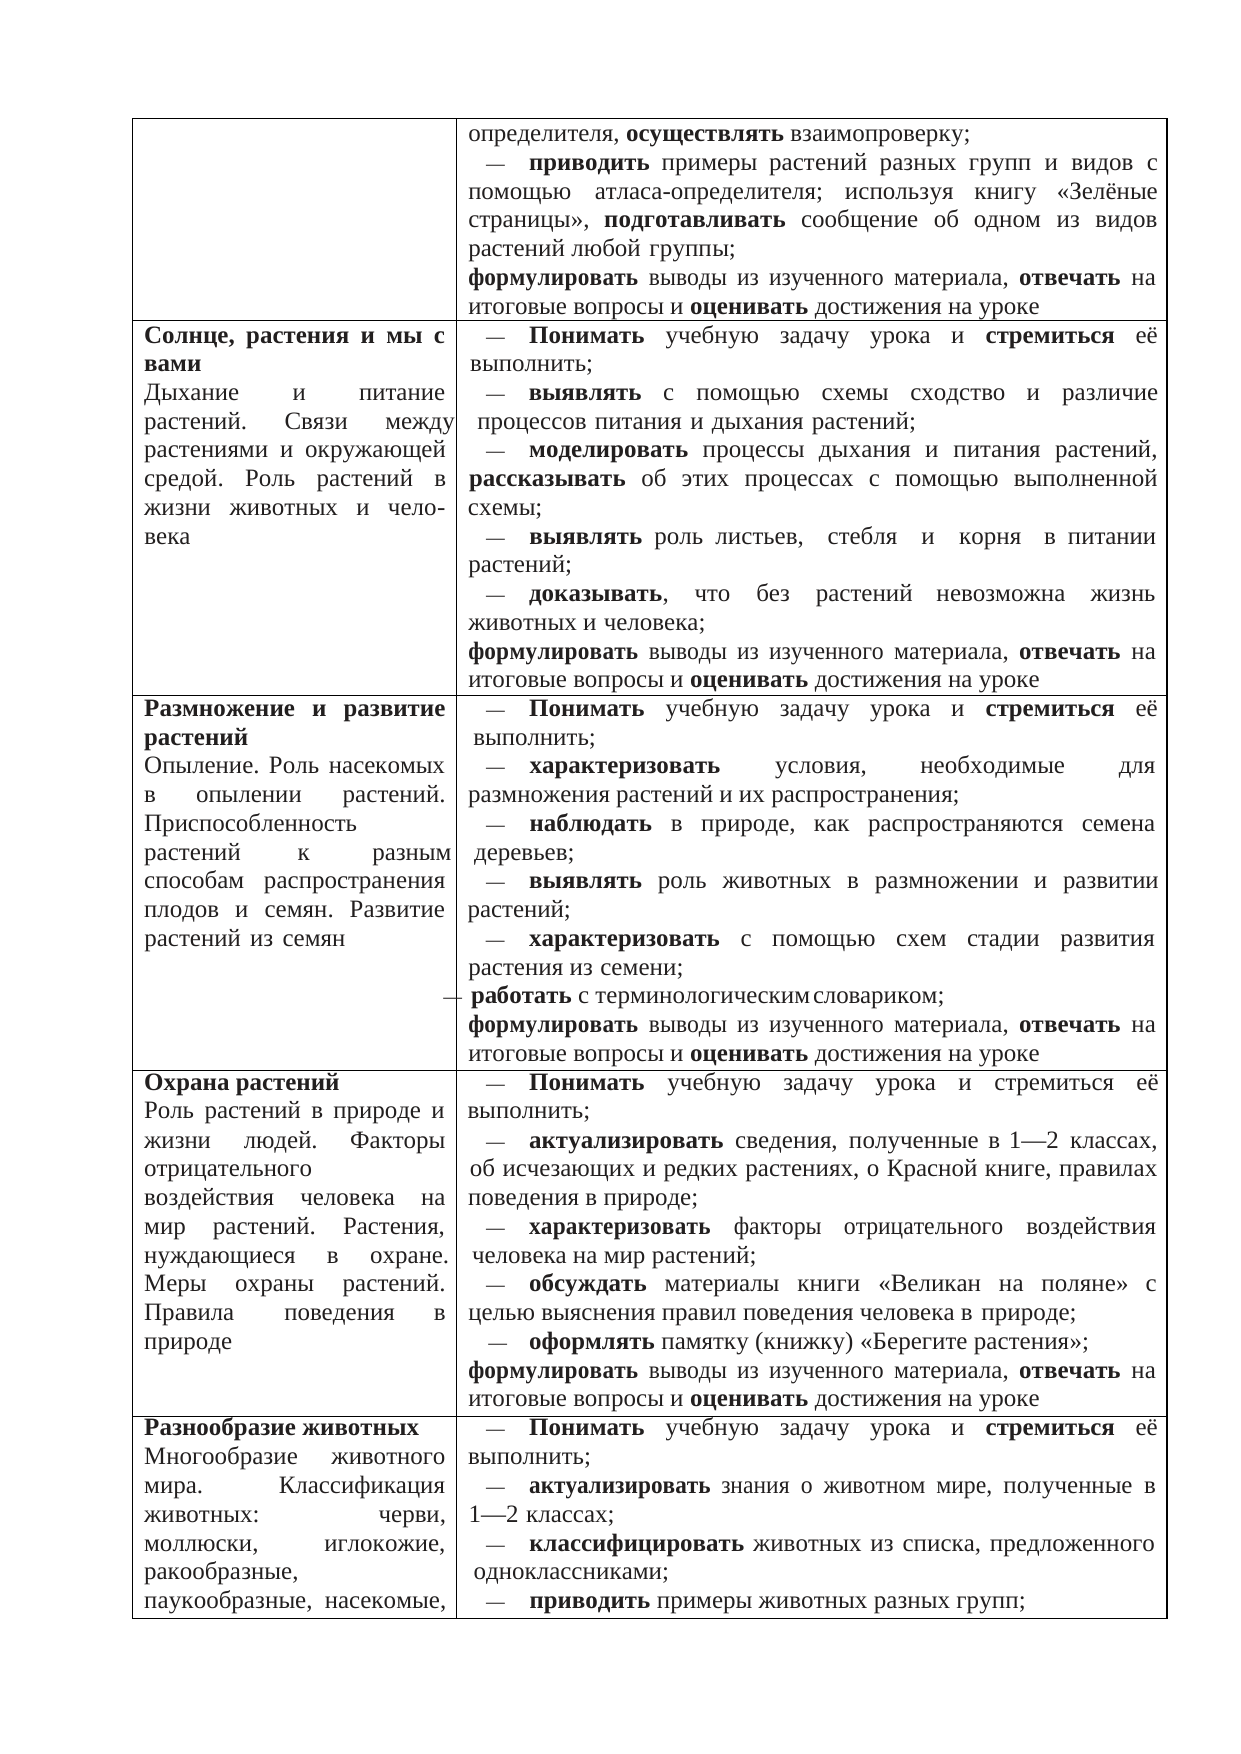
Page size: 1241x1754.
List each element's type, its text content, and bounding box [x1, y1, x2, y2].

text определителя, осуществлять взаимопроверку; [468, 118, 1158, 147]
text Охрана растений — Понимать учебную задачу урока и стремиться её Роль растений в природе и выполнить; [144, 1068, 1162, 1124]
text — работать с терминологическимсловариком; [443, 981, 1158, 1009]
text паукообразные, насекомые, — приводить примеры животных разных групп; [144, 1585, 1158, 1614]
text — доказывать, что без растений невозможна жизнь животных и человека; [468, 578, 1162, 636]
text формулировать выводы из изученного материала, отвечать на итоговые вопросы и оценивать достижения на уроке [468, 1355, 1162, 1412]
text — приводить примеры растений разных групп и видов с помощью атласа-определителя; используя книгу «Зелёные страницы», подготавливать сообщение об одном из видов растений любой группы; [468, 147, 1158, 262]
text мира. Классификация — актуализировать знания о животном мире, полученные в животных: черви, 1—2 классах; [144, 1470, 1162, 1527]
text мир растений. Растения, — характеризовать факторы отрицательного воздействия нуждающиеся в охране. человека на мир растений; [144, 1211, 1162, 1268]
text Дыхание и питание — выявлять с помощью схемы сходство и различие растений. Связи между процессов питания и дыхания растений; [144, 377, 1162, 434]
text растениями и окружающей — моделировать процессы дыхания и питания растений, средой. Роль растений в рассказывать об этих процессах с помощью выполненной жизни животных и чело- схемы; [144, 434, 1158, 521]
text формулировать выводы из изученного материала, отвечать на итоговые вопросы и оценивать достижения на уроке [468, 262, 1162, 319]
text жизни людей. Факторы — актуализировать сведения, полученные в 1—2 классах, отрицательного об исчезающих и редких растениях, о Красной книге, правилах воздействия человека на поведения в природе; [144, 1125, 1158, 1211]
text века — выявлять роль листьев, стебля и корня в питании растений; [144, 521, 1162, 578]
text формулировать выводы из изученного материала, отвечать на итоговые вопросы и оценивать достижения на уроке [468, 1009, 1162, 1067]
text Солнце, растения и мы с — Понимать учебную задачу урока и стремиться её вами выполнить; [144, 321, 1162, 377]
text моллюски, иглокожие, — классифицировать животных из списка, предложенного ракообразные, одноклассниками; [144, 1528, 1162, 1585]
text Опыление. Роль насекомых — характеризовать условия, необходимые для в опылении растений. размножения растений и их распространения; Приспособленность — наблюдать в природе, как распространяются семена растений к разным деревьев; [144, 751, 1161, 866]
text способам распространения — выявлять роль животных в размножении и развитии плодов и семян. Развитие растений; [144, 866, 1162, 923]
text растений из семян — характеризовать с помощью схем стадии развития растения из семени; [144, 923, 1162, 981]
text формулировать выводы из изученного материала, отвечать на итоговые вопросы и оценивать достижения на уроке [468, 636, 1162, 693]
text Меры охраны растений. — обсуждать материалы книги «Великан на поляне» с Правила поведения в целью выяснения правил поведения человека в природе; природе — оформлять памятку (книжку) «Берегите растения»; [144, 1268, 1161, 1355]
text Размножение и развитие — Понимать учебную задачу урока и стремиться её растений выполнить; [144, 694, 1162, 751]
text Разнообразие животных — Понимать учебную задачу урока и стремиться её Многообразие животного выполнить; [144, 1413, 1162, 1469]
